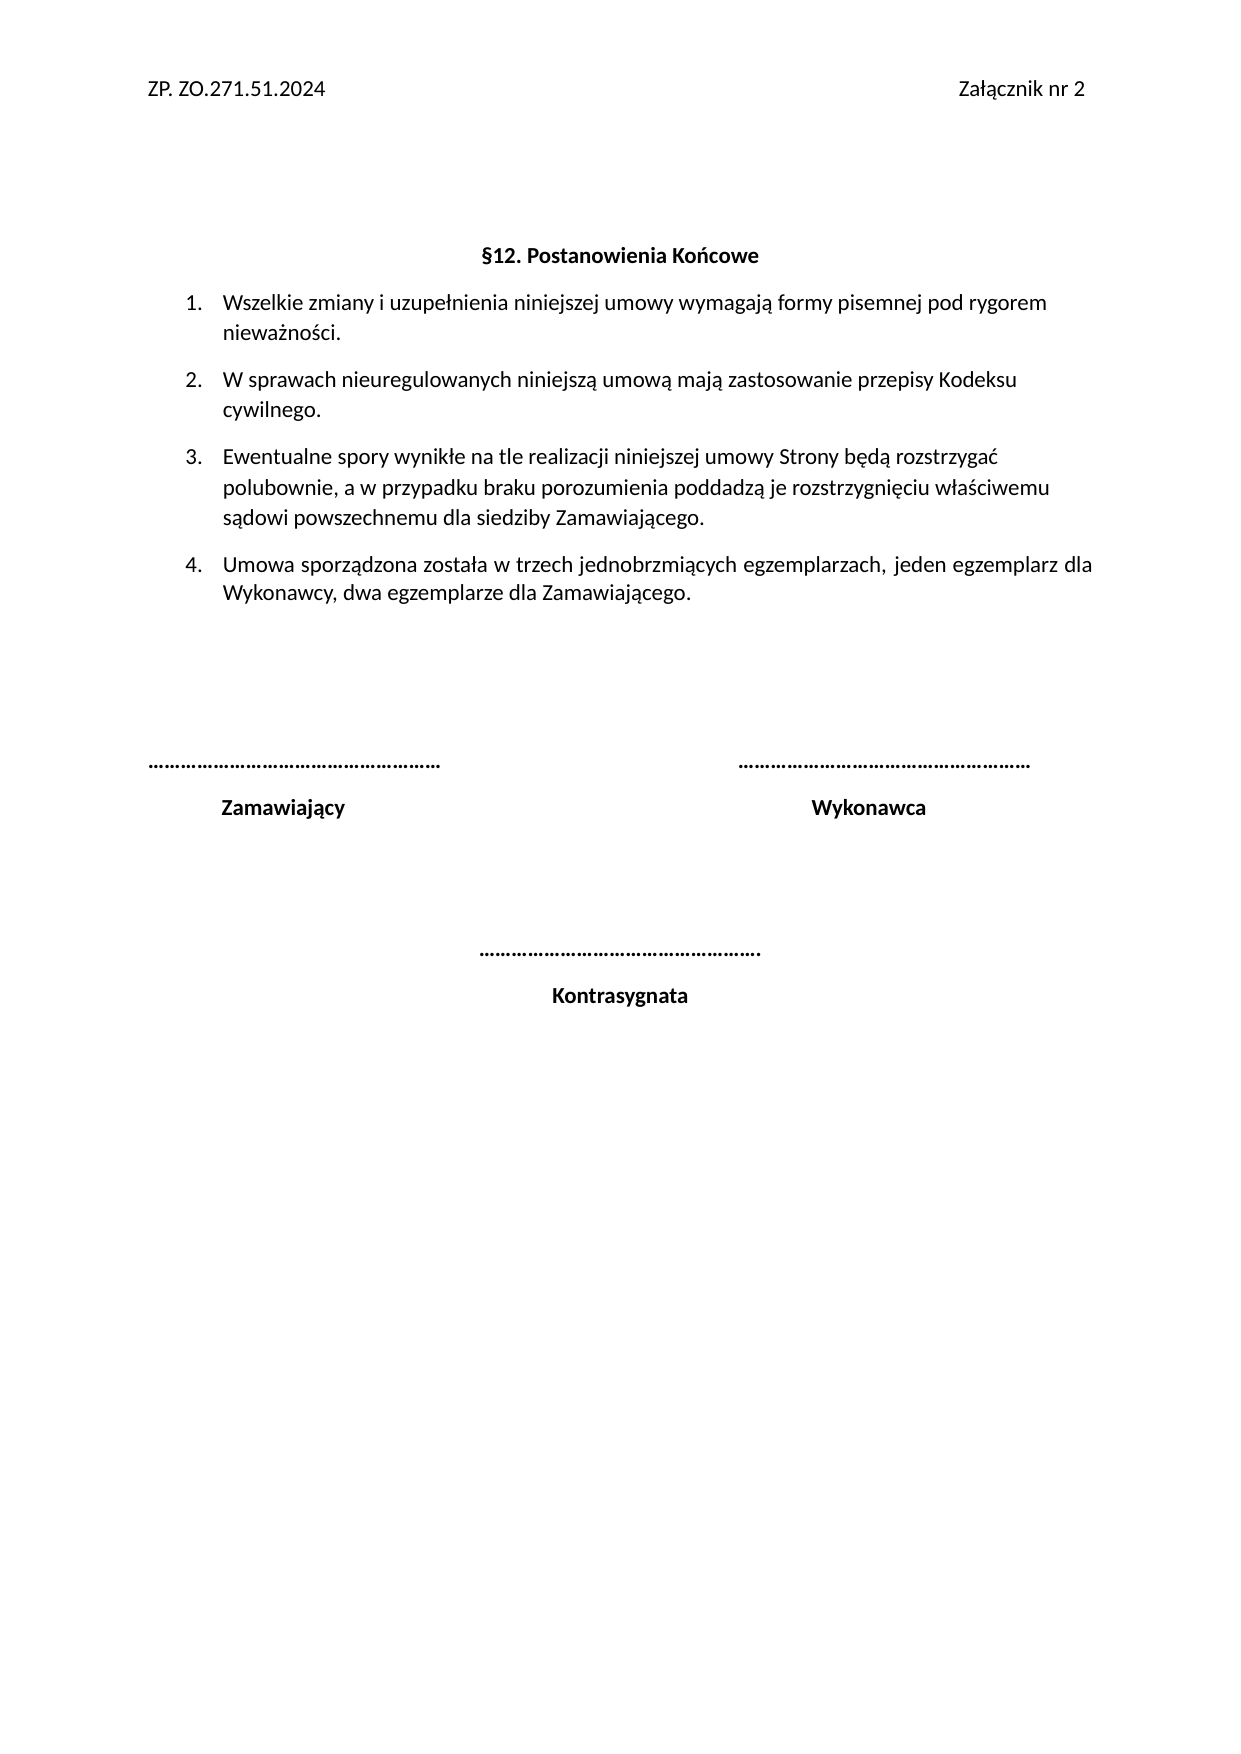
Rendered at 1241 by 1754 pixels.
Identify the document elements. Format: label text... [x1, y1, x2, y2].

text ……………………………………………… ……………………………………………… [148, 746, 1093, 774]
text Zamawiający Wykonawca [148, 793, 1093, 821]
list W sprawach nieuregulowanych niniejszą umową mają zastosowanie przepisy Kodeksu cywilnego. [185, 365, 1093, 423]
text ……………………………………………. [148, 934, 1093, 962]
text §12. Postanowienia Końcowe [148, 241, 1093, 269]
list Wszelkie zmiany i uzupełnienia niniejszej umowy wymagają formy pisemnej pod rygorem nieważności. [185, 288, 1093, 346]
list Umowa sporządzona została w trzech jednobrzmiących egzemplarzach, jeden egzemplarz dla Wykonawcy, dwa egzemplarze dla Zamawiającego. [185, 550, 1093, 606]
list Ewentualne spory wynikłe na tle realizacji niniejszej umowy Strony będą rozstrzygać polubownie, a w przypadku braku porozumienia poddadzą je rozstrzygnięciu właściwemu sądowi powszechnemu dla siedziby Zamawiającego. [185, 442, 1093, 531]
text Kontrasygnata [148, 981, 1093, 1009]
